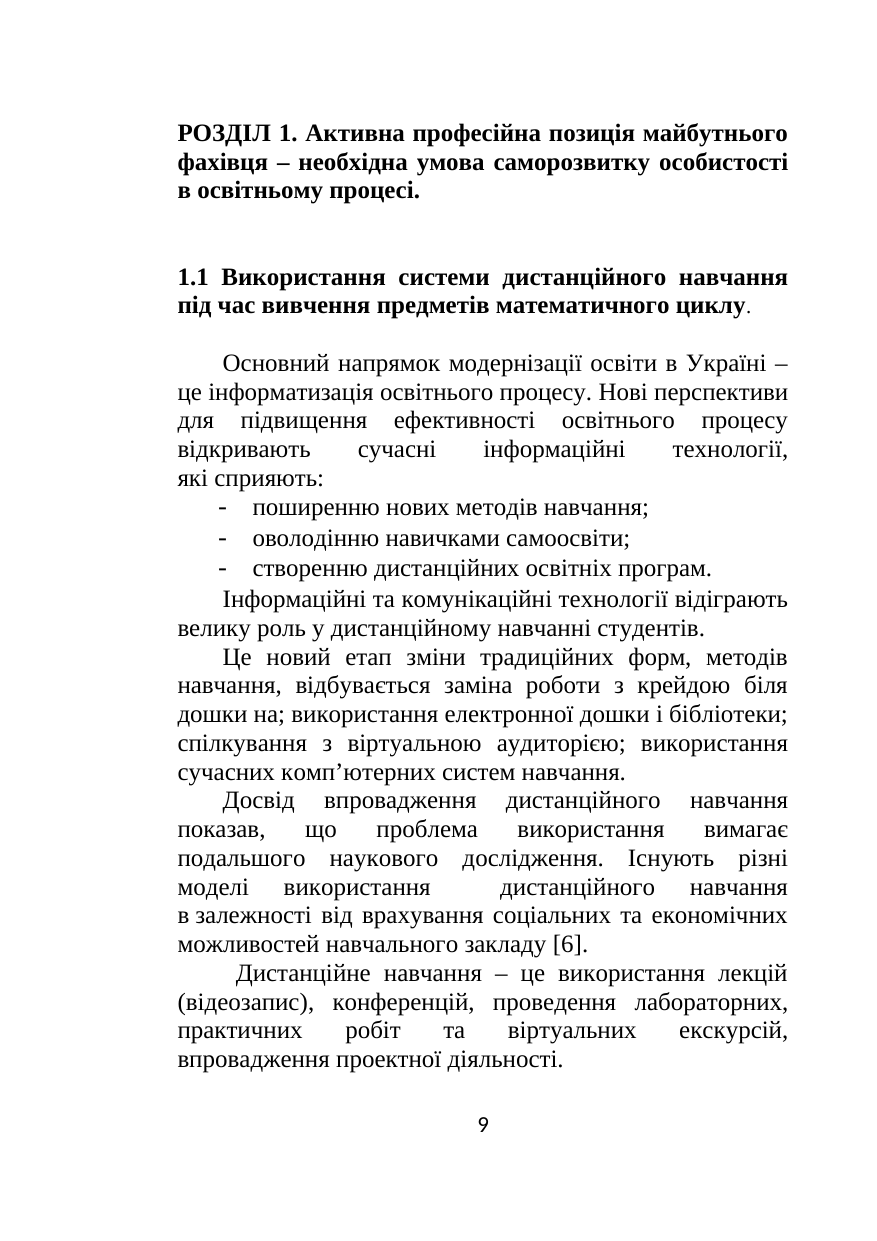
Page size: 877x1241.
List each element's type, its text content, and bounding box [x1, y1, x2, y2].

text Досвід впровадження дистанційного навчання показав, що проблема використання вимагає подальшого наукового дослідження. Існують різні моделі використання дистанційного навчання в залежності від врахування соціальних та економічних можливостей навчального закладу [6]. [177, 786, 788, 958]
text РОЗДІЛ 1. Активна професійна позиція майбутнього фахівця – необхідна умова саморозвитку особистості в освітньому процесі. [177, 118, 788, 204]
text Інформаційні та комунікаційні технології відіграють велику роль у дистанційному навчанні студентів. [177, 584, 788, 642]
text Основний напрямок модернізації освіти в Україні – це інформатизація освітнього процесу. Нові перспективи для підвищення ефективності освітнього процесу відкривають сучасні інформаційні технології, які сприяють: [177, 348, 788, 492]
list створенню дистанційних освітніх програм. [215, 553, 788, 584]
text 1.1 Використання системи дистанційного навчання під час вивчення предметів математичного циклу. [177, 262, 788, 319]
list поширенню нових методів навчання; [215, 492, 788, 523]
list оволодінню навичками самоосвіти; [215, 523, 788, 553]
text Дистанційне навчання – це використання лекцій (відеозапис), конференцій, проведення лабораторних, практичних робіт та віртуальних екскурсій, впровадження проектної діяльності. [177, 958, 788, 1073]
text Це новий етап зміни традиційних форм, методів навчання, відбувається заміна роботи з крейдою біля дошки на; використання електронної дошки і бібліотеки; спілкування з віртуальною аудиторією; використання сучасних комп’ютерних систем навчання. [177, 642, 788, 786]
